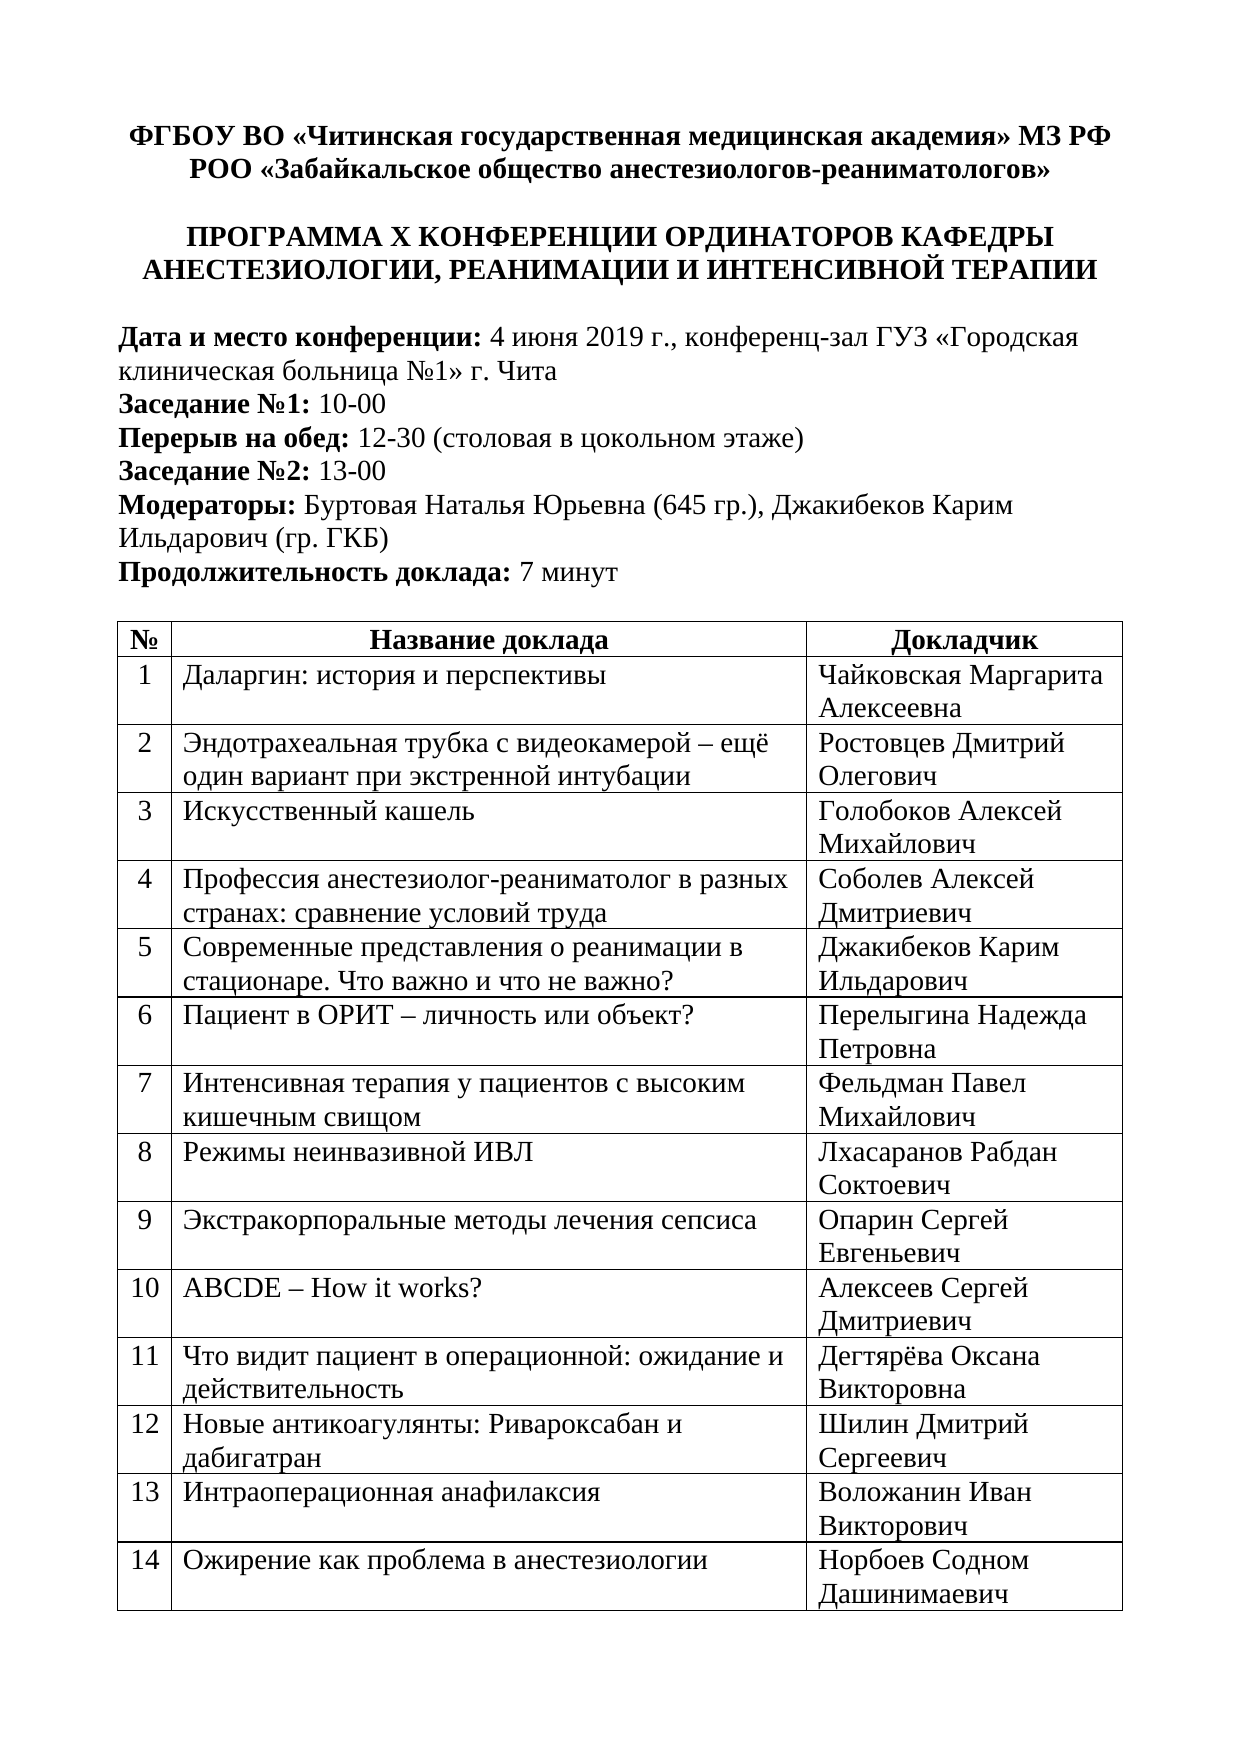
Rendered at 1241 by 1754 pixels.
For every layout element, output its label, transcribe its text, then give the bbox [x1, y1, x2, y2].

table_cell Ожирение как проблема в анестезиологии [172, 1543, 806, 1609]
table_cell Даларгин: история и перспективы [172, 657, 806, 724]
text Заседание №1: 10-00 [118, 386, 1122, 420]
text РОО «Забайкальское общество анестезиологов-реаниматологов» [118, 152, 1122, 185]
table_cell Ростовцев Дмитрий Олегович [807, 725, 1122, 792]
table_cell Джакибеков Карим Ильдарович [807, 929, 1122, 996]
table_cell 14 [118, 1543, 171, 1609]
table_cell Норбоев Содном Дашинимаевич [807, 1543, 1122, 1609]
table_cell 3 [118, 793, 171, 860]
text ФГБОУ ВО «Читинская государственная медицинская академия» МЗ РФ [118, 118, 1122, 152]
table_cell Профессия анестезиолог-реаниматолог в разных странах: сравнение условий труда [172, 861, 806, 928]
table_cell Дегтярёва Оксана Викторовна [807, 1338, 1122, 1405]
table_cell Соболев Алексей Дмитриевич [807, 861, 1122, 928]
text Продолжительность доклада: 7 минут [118, 554, 1122, 588]
table_cell 1 [118, 657, 171, 724]
table_cell Перелыгина Надежда Петровна [807, 998, 1122, 1064]
table_cell 13 [118, 1474, 171, 1541]
table_cell 8 [118, 1134, 171, 1201]
table_cell 9 [118, 1202, 171, 1269]
table_header Название доклада [172, 622, 806, 656]
table_cell 7 [118, 1066, 171, 1133]
table_cell Фельдман Павел Михайлович [807, 1066, 1122, 1133]
table_cell Современные представления о реанимации в стационаре. Что важно и что не важно? [172, 929, 806, 996]
text Дата и место конференции: 4 июня 2019 г., конференц-зал ГУЗ «Городская клиническая больница №1» г. Чита [118, 319, 1122, 386]
text ПРОГРАММА Х КОНФЕРЕНЦИИ ОРДИНАТОРОВ КАФЕДРЫ АНЕСТЕЗИОЛОГИИ, РЕАНИМАЦИИ И ИНТЕНСИВНОЙ ТЕРАПИИ [118, 219, 1122, 286]
table_cell 10 [118, 1270, 171, 1337]
table_cell Новые антикоагулянты: Ривароксабан и дабигатран [172, 1406, 806, 1473]
table_cell 6 [118, 998, 171, 1064]
table_cell 2 [118, 725, 171, 792]
table_cell Эндотрахеальная трубка с видеокамерой – ещё один вариант при экстренной интубации [172, 725, 806, 792]
table_cell Экстракорпоральные методы лечения сепсиса [172, 1202, 806, 1269]
table_cell Алексеев Сергей Дмитриевич [807, 1270, 1122, 1337]
text Перерыв на обед: 12-30 (столовая в цокольном этаже) [118, 420, 1122, 453]
table_cell 11 [118, 1338, 171, 1405]
table_cell Режимы неинвазивной ИВЛ [172, 1134, 806, 1201]
table_cell Опарин Сергей Евгеньевич [807, 1202, 1122, 1269]
table_cell Интенсивная терапия у пациентов с высоким кишечным свищом [172, 1066, 806, 1133]
table_cell Пациент в ОРИТ – личность или объект? [172, 998, 806, 1064]
table_cell Воложанин Иван Викторович [807, 1474, 1122, 1541]
text Модераторы: Буртовая Наталья Юрьевна (645 гр.), Джакибеков Карим Ильдарович (гр. ГКБ) [118, 487, 1122, 554]
table_cell 12 [118, 1406, 171, 1473]
table_cell Шилин Дмитрий Сергеевич [807, 1406, 1122, 1473]
table_header № [118, 622, 171, 656]
table_cell ABCDE – How it works? [172, 1270, 806, 1337]
table_cell Чайковская Маргарита Алексеевна [807, 657, 1122, 724]
table_header Докладчик [807, 622, 1122, 656]
table_cell Лхасаранов Рабдан Соктоевич [807, 1134, 1122, 1201]
table_cell Интраоперационная анафилаксия [172, 1474, 806, 1541]
table_cell Искусственный кашель [172, 793, 806, 860]
table_cell 5 [118, 929, 171, 996]
table_cell Голобоков Алексей Михайлович [807, 793, 1122, 860]
table_cell 4 [118, 861, 171, 928]
table_cell Что видит пациент в операционной: ожидание и действительность [172, 1338, 806, 1405]
text Заседание №2: 13-00 [118, 453, 1122, 487]
